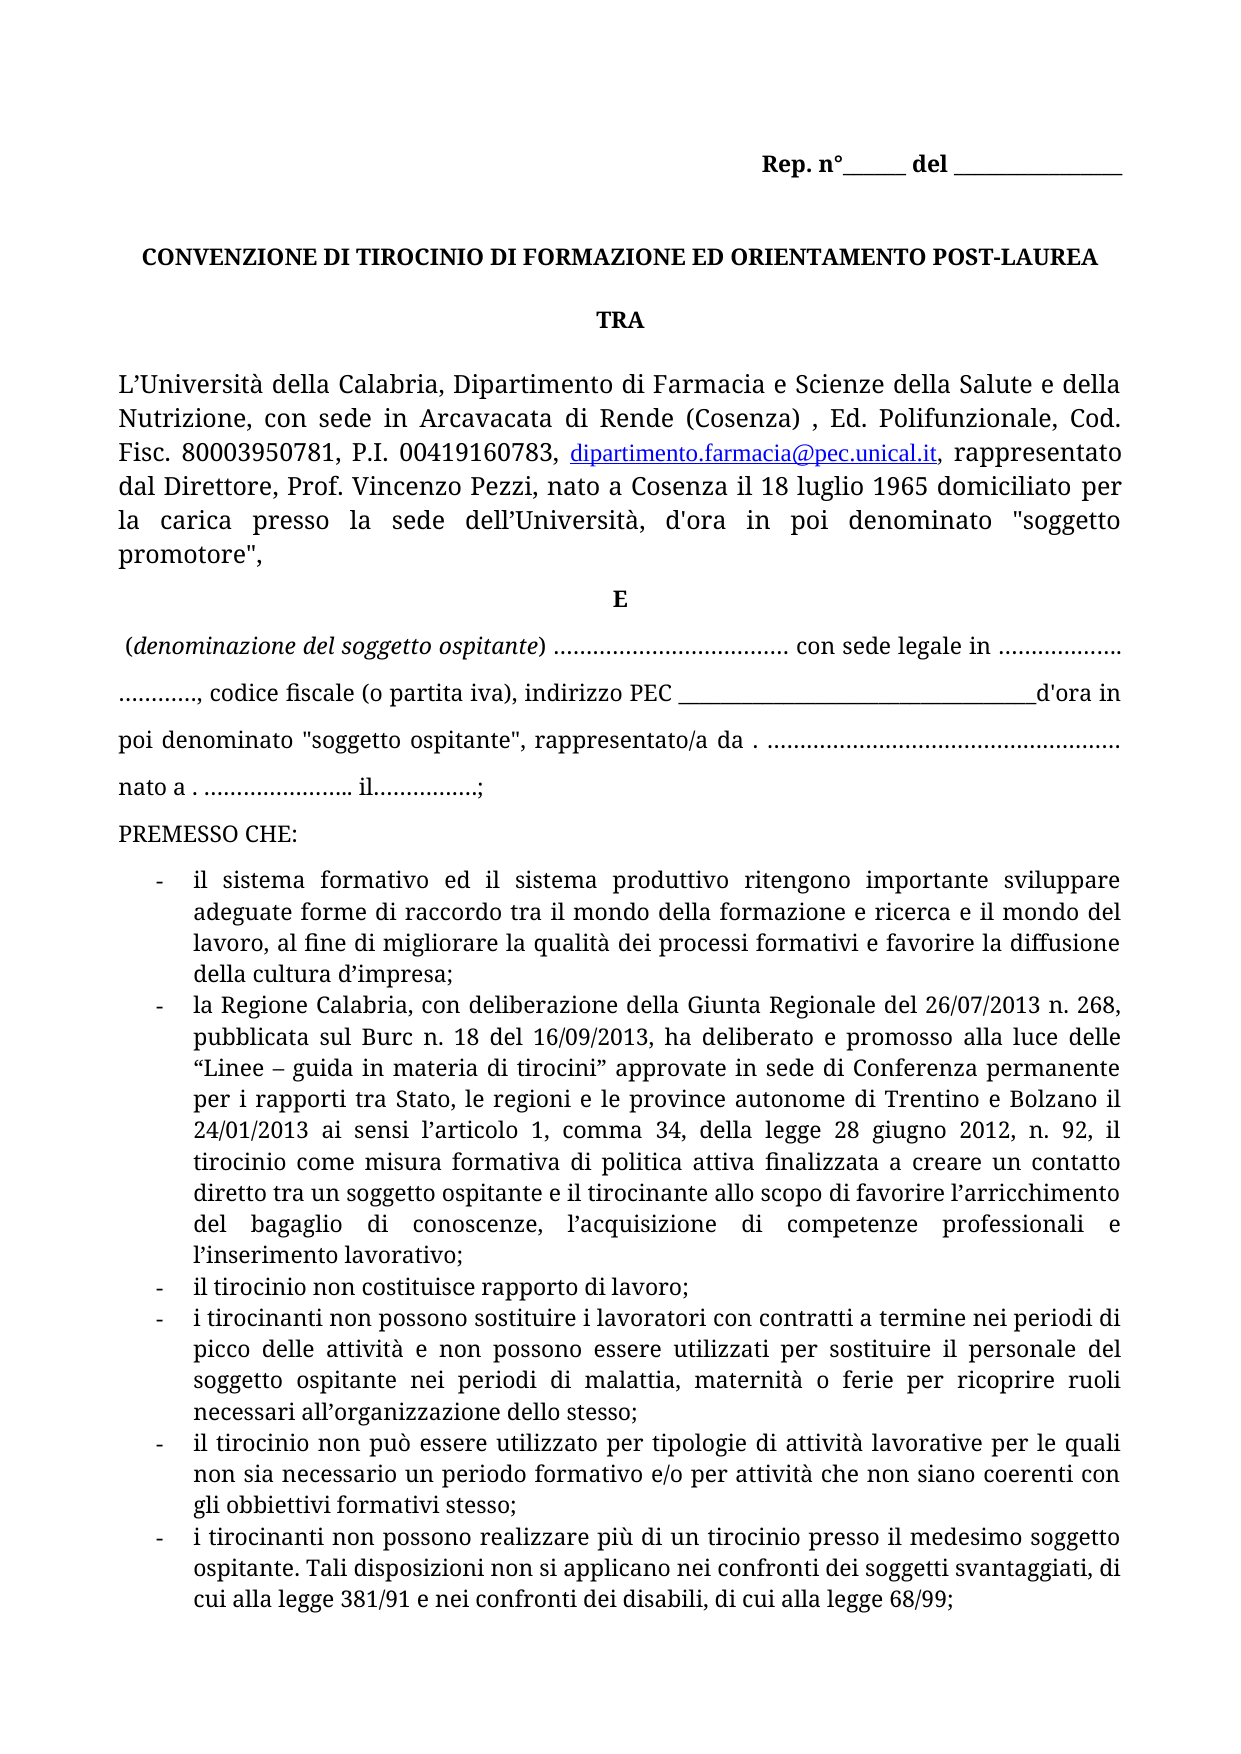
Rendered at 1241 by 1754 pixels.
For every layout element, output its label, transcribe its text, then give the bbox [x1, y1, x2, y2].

text Rep. n°______ del ________________ [118, 148, 1122, 179]
text (denominazione del soggetto ospitante) ……………………………… con sede legale in ……………….…………, codice fiscale (o partita iva), indirizzo PEC __________________________________d'ora in poi denominato "soggetto ospitante", rappresentato/a da . ……………………………………………… nato a . ………………….. il…………….; [118, 630, 1122, 802]
list i tirocinanti non possono sostituire i lavoratori con contratti a termine nei periodi di picco delle attività e non possono essere utilizzati per sostituire il personale del soggetto ospitante nei periodi di malattia, maternità o ferie per ricoprire ruoli necessari all’organizzazione dello stesso; [156, 1302, 1122, 1427]
list il sistema formativo ed il sistema produttivo ritengono importante sviluppare adeguate forme di raccordo tra il mondo della formazione e ricerca e il mondo del lavoro, al fine di migliorare la qualità dei processi formativi e favorire la diffusione della cultura d’impresa; [156, 864, 1122, 989]
text E [118, 583, 1122, 614]
list il tirocinio non costituisce rapporto di lavoro; [156, 1271, 1122, 1302]
text TRA [118, 304, 1122, 335]
list il tirocinio non può essere utilizzato per tipologie di attività lavorative per le quali non sia necessario un periodo formativo e/o per attività che non siano coerenti con gli obbiettivi formativi stesso; [156, 1427, 1122, 1521]
text CONVENZIONE DI TIROCINIO DI FORMAZIONE ED ORIENTAMENTO POST-LAUREA [118, 241, 1122, 273]
list i tirocinanti non possono realizzare più di un tirocinio presso il medesimo soggetto ospitante. Tali disposizioni non si applicano nei confronti dei soggetti svantaggiati, di cui alla legge 381/91 e nei confronti dei disabili, di cui alla legge 68/99; [156, 1521, 1122, 1614]
list la Regione Calabria, con deliberazione della Giunta Regionale del 26/07/2013 n. 268, pubblicata sul Burc n. 18 del 16/09/2013, ha deliberato e promosso alla luce delle “Linee – guida in materia di tirocini” approvate in sede di Conferenza permanente per i rapporti tra Stato, le regioni e le province autonome di Trentino e Bolzano il 24/01/2013 ai sensi l’articolo 1, comma 34, della legge 28 giugno 2012, n. 92, il tirocinio come misura formativa di politica attiva finalizzata a creare un contatto diretto tra un soggetto ospitante e il tirocinante allo scopo di favorire l’arricchimento del bagaglio di conoscenze, l’acquisizione di competenze professionali e l’inserimento lavorativo; [156, 989, 1122, 1271]
text PREMESSO CHE: [118, 818, 1122, 849]
text L’Università della Calabria, Dipartimento di Farmacia e Scienze della Salute e della Nutrizione, con sede in Arcavacata di Rende (Cosenza) , Ed. Polifunzionale, Cod. Fisc. 80003950781, P.I. 00419160783, dipartimento.farmacia@pec.unical.it, rappresentato dal Direttore, Prof. Vincenzo Pezzi, nato a Cosenza il 18 luglio 1965 domiciliato per la carica presso la sede dell’Università, d'ora in poi denominato "soggetto promotore", [118, 366, 1122, 571]
